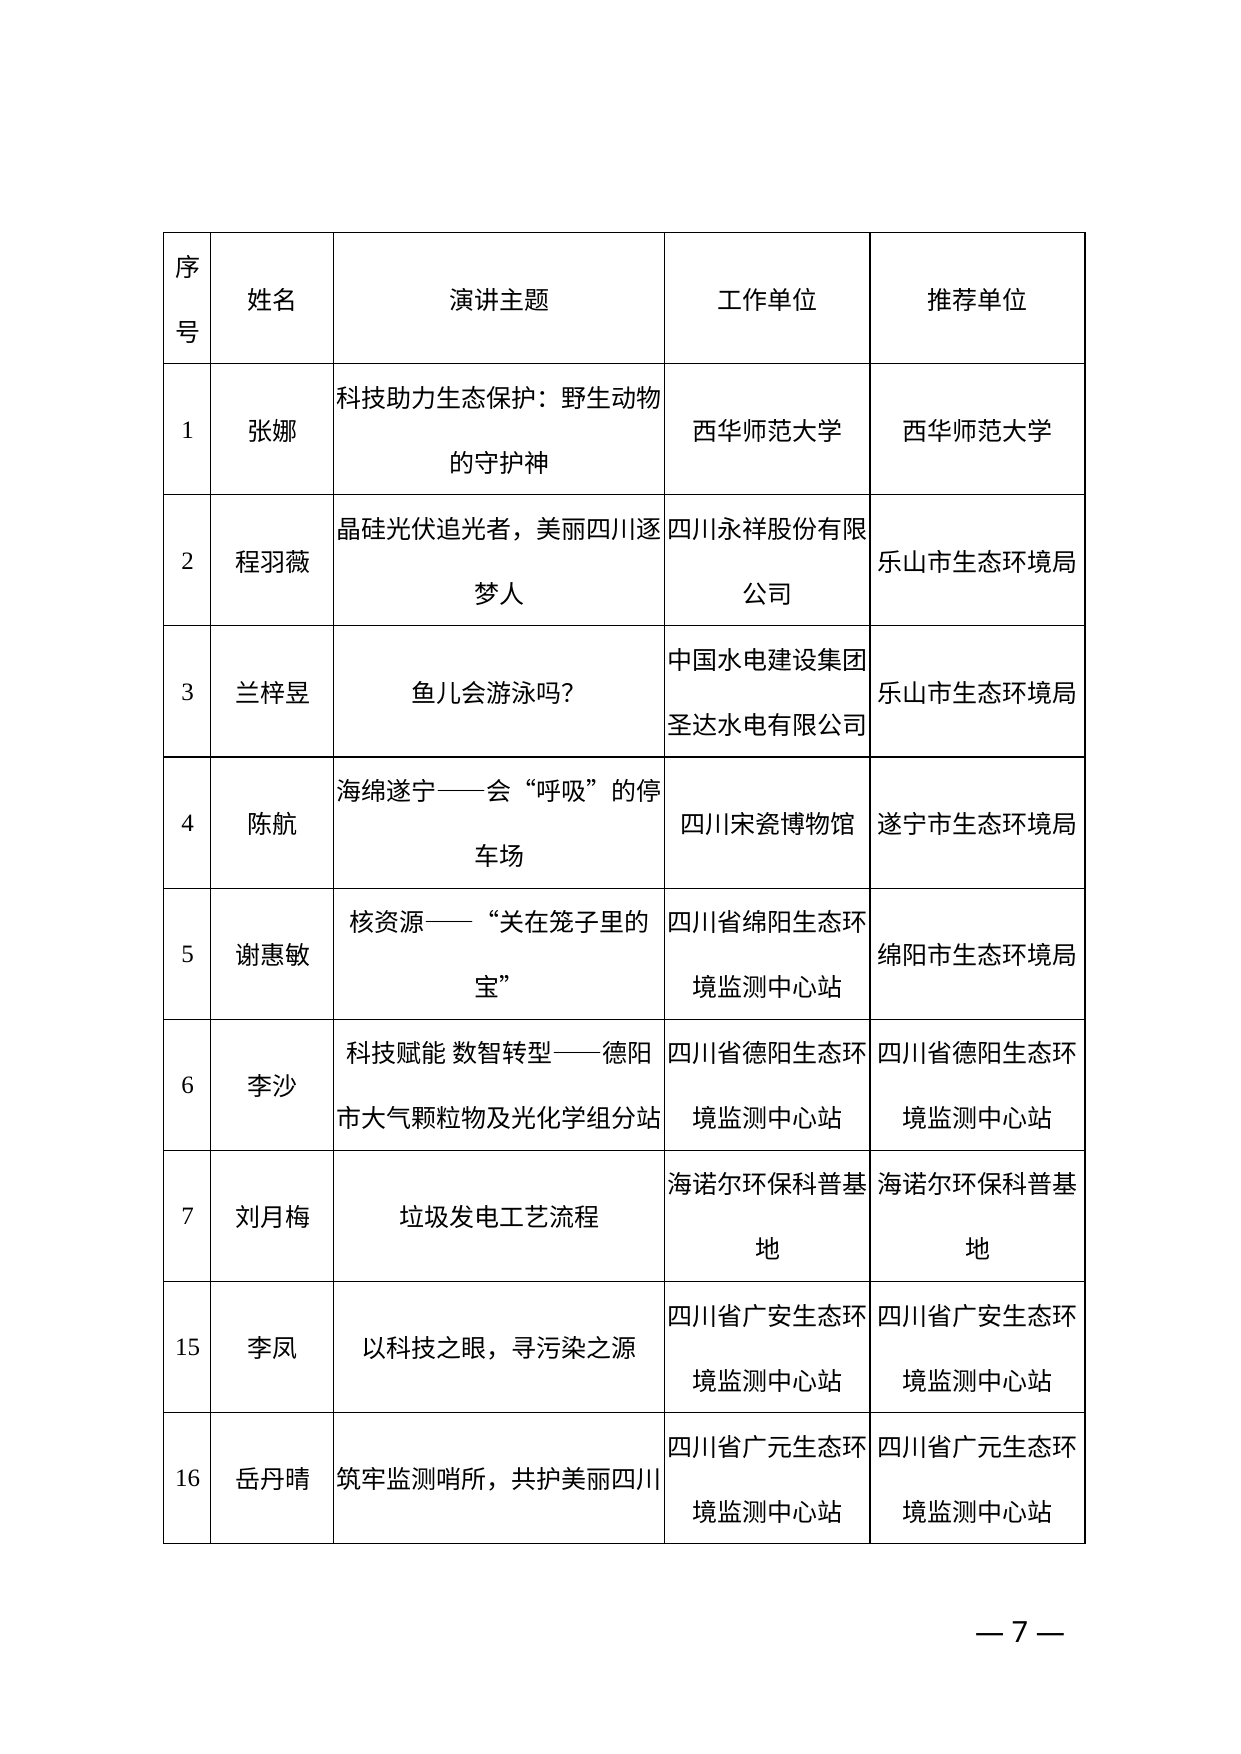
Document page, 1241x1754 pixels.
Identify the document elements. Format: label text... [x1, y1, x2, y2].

table_cell 核资源——“关在笼子里的宝” [334, 889, 664, 1018]
table_header 演讲主题 [334, 233, 664, 363]
table_header 工作单位 [665, 233, 869, 363]
table_cell 四川永祥股份有限公司 [665, 495, 869, 625]
table_cell 5 [164, 889, 210, 1018]
table_cell 谢惠敏 [211, 889, 333, 1018]
table_cell 科技助力生态保护：野生动物的守护神 [334, 364, 664, 494]
table_cell 海诺尔环保科普基地 [871, 1151, 1084, 1281]
table_cell 李凤 [211, 1282, 333, 1412]
table_cell 海诺尔环保科普基地 [665, 1151, 869, 1281]
table_header 推荐单位 [871, 233, 1084, 363]
table_cell 四川省绵阳生态环境监测中心站 [665, 889, 869, 1018]
table_header 序号 [164, 233, 210, 363]
table_cell 绵阳市生态环境局 [871, 889, 1084, 1018]
table_cell 16 [164, 1413, 210, 1543]
table_cell 遂宁市生态环境局 [871, 758, 1084, 887]
table_cell 鱼儿会游泳吗？ [334, 626, 664, 756]
table_cell 7 [164, 1151, 210, 1281]
table_header 姓名 [211, 233, 333, 363]
table_cell 程羽薇 [211, 495, 333, 625]
table_cell 2 [164, 495, 210, 625]
table_cell 晶硅光伏追光者，美丽四川逐梦人 [334, 495, 664, 625]
table_cell 四川省广元生态环境监测中心站 [665, 1413, 869, 1543]
table_cell 垃圾发电工艺流程 [334, 1151, 664, 1281]
table_cell 科技赋能 数智转型——德阳市大气颗粒物及光化学组分站 [334, 1020, 664, 1149]
table_cell 兰梓昱 [211, 626, 333, 756]
table_cell 四川省广元生态环境监测中心站 [871, 1413, 1084, 1543]
table_cell 张娜 [211, 364, 333, 494]
table_cell 以科技之眼，寻污染之源 [334, 1282, 664, 1412]
table_cell 西华师范大学 [665, 364, 869, 494]
table_cell 海绵遂宁——会“呼吸”的停车场 [334, 758, 664, 887]
table_cell 15 [164, 1282, 210, 1412]
table_cell 岳丹晴 [211, 1413, 333, 1543]
table_cell 四川省广安生态环境监测中心站 [871, 1282, 1084, 1412]
table_cell 中国水电建设集团圣达水电有限公司 [665, 626, 869, 756]
table_cell 刘月梅 [211, 1151, 333, 1281]
table_cell 四川省德阳生态环境监测中心站 [665, 1020, 869, 1149]
table_cell 6 [164, 1020, 210, 1149]
table_cell 乐山市生态环境局 [871, 626, 1084, 756]
table_cell 3 [164, 626, 210, 756]
table_cell 四川省广安生态环境监测中心站 [665, 1282, 869, 1412]
table_cell 4 [164, 758, 210, 887]
table_cell 四川省德阳生态环境监测中心站 [871, 1020, 1084, 1149]
table_cell 李沙 [211, 1020, 333, 1149]
table_cell 四川宋瓷博物馆 [665, 758, 869, 887]
table_cell 1 [164, 364, 210, 494]
table_cell 陈航 [211, 758, 333, 887]
table_cell 筑牢监测哨所，共护美丽四川 [334, 1413, 664, 1543]
table_cell 乐山市生态环境局 [871, 495, 1084, 625]
table_cell 西华师范大学 [871, 364, 1084, 494]
